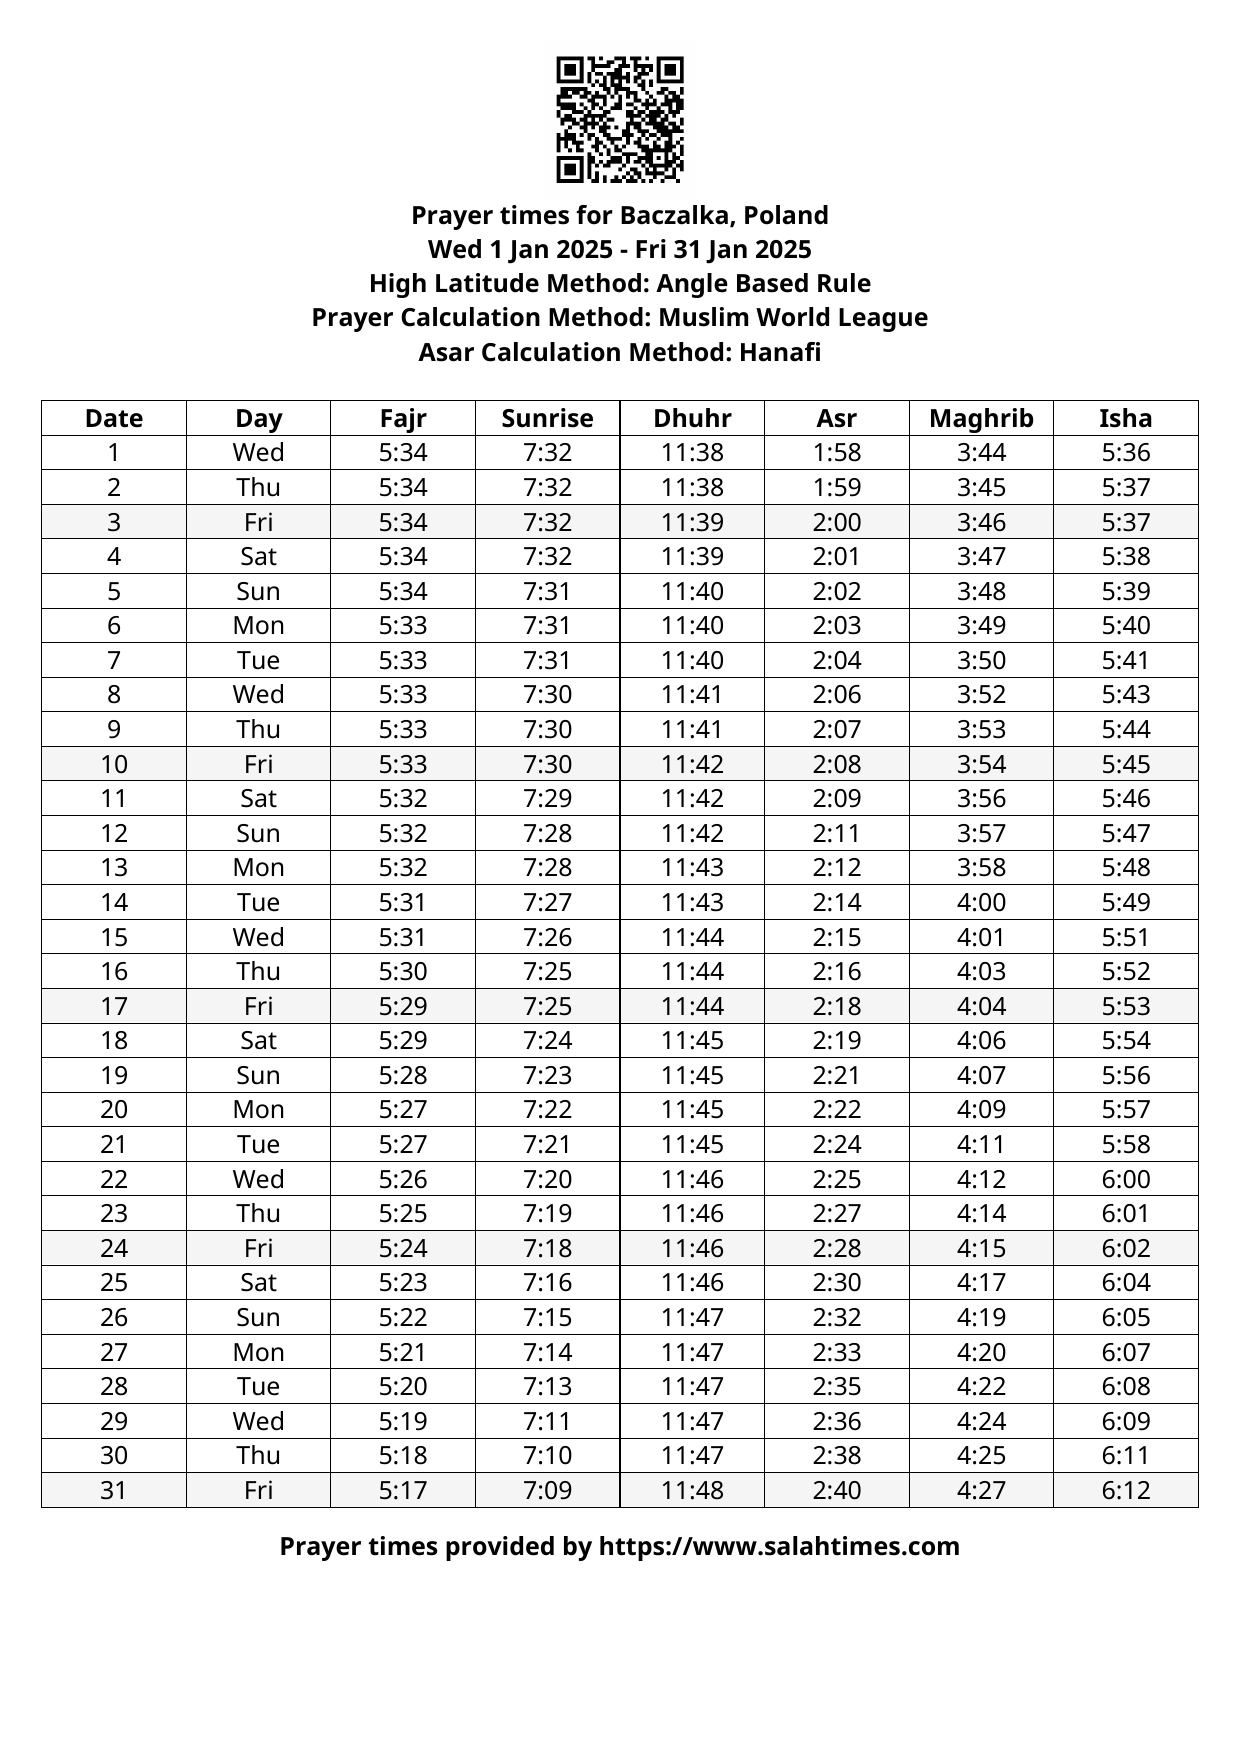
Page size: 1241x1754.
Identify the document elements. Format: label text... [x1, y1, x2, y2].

table_cell 2:33 [765, 1335, 909, 1368]
table_cell 5:51 [1054, 920, 1198, 953]
table_cell 11:47 [621, 1335, 764, 1368]
table_cell 11:44 [621, 989, 764, 1022]
table_cell 5:26 [331, 1162, 475, 1195]
table_cell 11:44 [621, 920, 764, 953]
table_cell 11:46 [621, 1231, 764, 1264]
table_cell 22 [42, 1162, 186, 1195]
table_cell 7:31 [476, 643, 619, 677]
table_cell 11:47 [621, 1369, 764, 1403]
table_cell 6:00 [1054, 1162, 1198, 1195]
table_cell 2:02 [765, 574, 909, 607]
table_cell Thu [187, 954, 330, 988]
table_cell 2:04 [765, 643, 909, 677]
table_cell 4:15 [910, 1231, 1053, 1264]
table_cell 2:22 [765, 1093, 909, 1126]
table_cell Mon [187, 609, 330, 642]
table_cell 1:58 [765, 436, 909, 469]
table_cell 7:30 [476, 678, 619, 711]
table_cell 3:44 [910, 436, 1053, 469]
table_cell 3:56 [910, 781, 1053, 815]
table_cell 7:31 [476, 574, 619, 607]
table_cell 6:09 [1054, 1404, 1198, 1437]
table_cell 12 [42, 816, 186, 849]
table_cell 4:20 [910, 1335, 1053, 1368]
table_cell 2:27 [765, 1196, 909, 1230]
table_cell Sat [187, 1266, 330, 1299]
table_cell 19 [42, 1058, 186, 1092]
table_cell 21 [42, 1127, 186, 1161]
table_cell 4:22 [910, 1369, 1053, 1403]
table_cell Wed [187, 1162, 330, 1195]
table_cell 5:18 [331, 1439, 475, 1472]
table_cell Wed [187, 436, 330, 469]
table_cell 7:23 [476, 1058, 619, 1092]
table_cell 5:40 [1054, 609, 1198, 642]
table_cell Mon [187, 851, 330, 884]
table_cell 4:27 [910, 1473, 1053, 1507]
table_cell 2:06 [765, 678, 909, 711]
table_cell 13 [42, 851, 186, 884]
table_cell 2:15 [765, 920, 909, 953]
table_header Asr [765, 401, 909, 434]
picture [542, 41, 699, 198]
table_cell 5:34 [331, 505, 475, 538]
table_header Day [187, 401, 330, 434]
table_cell 7:19 [476, 1196, 619, 1230]
table_header Maghrib [910, 401, 1053, 434]
table_cell 4:17 [910, 1266, 1053, 1299]
table_cell 5:27 [331, 1093, 475, 1126]
table_cell 5:32 [331, 781, 475, 815]
table_cell 7:11 [476, 1404, 619, 1437]
table_cell 5:28 [331, 1058, 475, 1092]
table_cell 28 [42, 1369, 186, 1403]
table_cell 7:21 [476, 1127, 619, 1161]
table_cell 2:07 [765, 712, 909, 746]
table_cell 6:11 [1054, 1439, 1198, 1472]
table_cell 18 [42, 1024, 186, 1057]
table_cell 3:54 [910, 747, 1053, 780]
table_cell 7:27 [476, 885, 619, 919]
table_cell 7:32 [476, 505, 619, 538]
table_cell Fri [187, 505, 330, 538]
table_cell 2:35 [765, 1369, 909, 1403]
table_cell 5:32 [331, 816, 475, 849]
table_cell Thu [187, 1196, 330, 1230]
table_cell 5:34 [331, 436, 475, 469]
table_cell Sat [187, 1024, 330, 1057]
table_cell 5:27 [331, 1127, 475, 1161]
table_cell 5:41 [1054, 643, 1198, 677]
table_cell 5 [42, 574, 186, 607]
table_cell 2:01 [765, 539, 909, 573]
table_cell 2:30 [765, 1266, 909, 1299]
table_cell Tue [187, 885, 330, 919]
table_cell 4:00 [910, 885, 1053, 919]
table_cell 10 [42, 747, 186, 780]
table_cell 5:20 [331, 1369, 475, 1403]
table_cell Fri [187, 1231, 330, 1264]
table_cell 2:28 [765, 1231, 909, 1264]
table_cell 31 [42, 1473, 186, 1507]
table_cell Mon [187, 1335, 330, 1368]
table_cell 4:01 [910, 920, 1053, 953]
table_cell 5:52 [1054, 954, 1198, 988]
table_cell 7 [42, 643, 186, 677]
table_cell 5:33 [331, 609, 475, 642]
table_cell Thu [187, 712, 330, 746]
table_cell 2:03 [765, 609, 909, 642]
table_cell 11:38 [621, 470, 764, 504]
table_cell 7:24 [476, 1024, 619, 1057]
table_cell 5:53 [1054, 989, 1198, 1022]
table_cell 2:36 [765, 1404, 909, 1437]
table_cell 11:45 [621, 1127, 764, 1161]
table_cell 30 [42, 1439, 186, 1472]
table_cell 2:18 [765, 989, 909, 1022]
table_cell 5:58 [1054, 1127, 1198, 1161]
table_cell 5:37 [1054, 470, 1198, 504]
table_cell 2:16 [765, 954, 909, 988]
table_cell 5:22 [331, 1300, 475, 1334]
table_cell 11:40 [621, 574, 764, 607]
table_cell 11:42 [621, 747, 764, 780]
table_cell 5:36 [1054, 436, 1198, 469]
table_cell 7:32 [476, 470, 619, 504]
table_cell 7:09 [476, 1473, 619, 1507]
table_cell 7:25 [476, 989, 619, 1022]
table_cell 3:53 [910, 712, 1053, 746]
table_cell 2:12 [765, 851, 909, 884]
table_cell 3:45 [910, 470, 1053, 504]
text Asar Calculation Method: Hanafi [42, 334, 1198, 368]
table_cell 5:25 [331, 1196, 475, 1230]
table_cell 5:33 [331, 643, 475, 677]
table_cell 8 [42, 678, 186, 711]
table_cell Tue [187, 1127, 330, 1161]
table_cell 5:33 [331, 678, 475, 711]
table_cell 16 [42, 954, 186, 988]
table_cell 4:06 [910, 1024, 1053, 1057]
table_cell 2:24 [765, 1127, 909, 1161]
table_cell 9 [42, 712, 186, 746]
table_cell 5:30 [331, 954, 475, 988]
table_cell 5:34 [331, 539, 475, 573]
table_cell 11:42 [621, 816, 764, 849]
table_cell 11:39 [621, 505, 764, 538]
table_cell 11:45 [621, 1058, 764, 1092]
text Prayer Calculation Method: Muslim World League [42, 300, 1198, 334]
text Prayer times for Baczalka, Poland [42, 198, 1198, 232]
table_cell 4:11 [910, 1127, 1053, 1161]
table_cell 7:18 [476, 1231, 619, 1264]
table_cell 3:58 [910, 851, 1053, 884]
table_cell 14 [42, 885, 186, 919]
table_cell 3:49 [910, 609, 1053, 642]
table_cell 11:41 [621, 712, 764, 746]
table_cell 4 [42, 539, 186, 573]
table_cell 5:45 [1054, 747, 1198, 780]
table_cell 7:31 [476, 609, 619, 642]
table_cell 5:17 [331, 1473, 475, 1507]
table_cell 20 [42, 1093, 186, 1126]
table_cell 5:29 [331, 989, 475, 1022]
table_cell 11:42 [621, 781, 764, 815]
table_cell 4:24 [910, 1404, 1053, 1437]
table_cell 3:47 [910, 539, 1053, 573]
table_cell Tue [187, 1369, 330, 1403]
table_cell 11:43 [621, 851, 764, 884]
table_cell 3:52 [910, 678, 1053, 711]
table_cell 2:11 [765, 816, 909, 849]
table_cell 7:15 [476, 1300, 619, 1334]
table_header Dhuhr [621, 401, 764, 434]
table_cell 7:28 [476, 816, 619, 849]
table_cell 5:49 [1054, 885, 1198, 919]
text Wed 1 Jan 2025 - Fri 31 Jan 2025 [42, 232, 1198, 266]
table_cell 17 [42, 989, 186, 1022]
table_cell Fri [187, 747, 330, 780]
table_cell 6:01 [1054, 1196, 1198, 1230]
table_cell 5:54 [1054, 1024, 1198, 1057]
table_cell 5:31 [331, 920, 475, 953]
table_cell 5:21 [331, 1335, 475, 1368]
table_cell 11:40 [621, 643, 764, 677]
table_cell 3:48 [910, 574, 1053, 607]
table_cell 11:45 [621, 1024, 764, 1057]
table_cell Mon [187, 1093, 330, 1126]
table_cell 7:32 [476, 539, 619, 573]
table_cell 11:40 [621, 609, 764, 642]
table_cell 7:25 [476, 954, 619, 988]
table_cell 7:32 [476, 436, 619, 469]
table_cell 2:08 [765, 747, 909, 780]
table_cell 2:38 [765, 1439, 909, 1472]
table_cell 7:16 [476, 1266, 619, 1299]
table_cell 7:14 [476, 1335, 619, 1368]
table_cell 4:25 [910, 1439, 1053, 1472]
table_cell Wed [187, 678, 330, 711]
table_cell 5:57 [1054, 1093, 1198, 1126]
table_cell 11:44 [621, 954, 764, 988]
table_cell 6:02 [1054, 1231, 1198, 1264]
table_cell 4:07 [910, 1058, 1053, 1092]
table_cell 23 [42, 1196, 186, 1230]
table_cell Wed [187, 920, 330, 953]
table_cell 4:03 [910, 954, 1053, 988]
table_cell 5:34 [331, 470, 475, 504]
table_cell Fri [187, 989, 330, 1022]
table_cell 26 [42, 1300, 186, 1334]
table_cell 7:20 [476, 1162, 619, 1195]
table_cell 15 [42, 920, 186, 953]
table_cell Sat [187, 781, 330, 815]
table_cell 2:09 [765, 781, 909, 815]
table_cell 11:48 [621, 1473, 764, 1507]
table_cell 5:24 [331, 1231, 475, 1264]
table_cell 2:32 [765, 1300, 909, 1334]
table_cell 3:46 [910, 505, 1053, 538]
table_cell 11:47 [621, 1300, 764, 1334]
table_cell 2:00 [765, 505, 909, 538]
table_cell 2 [42, 470, 186, 504]
table_cell 5:19 [331, 1404, 475, 1437]
table_cell 11:38 [621, 436, 764, 469]
table_cell Sat [187, 539, 330, 573]
table_cell Sun [187, 1058, 330, 1092]
table_header Fajr [331, 401, 475, 434]
table_cell 5:48 [1054, 851, 1198, 884]
table_cell 11 [42, 781, 186, 815]
table_cell 11:43 [621, 885, 764, 919]
table_cell 6:07 [1054, 1335, 1198, 1368]
table_cell Sun [187, 816, 330, 849]
table_cell 4:19 [910, 1300, 1053, 1334]
table_cell 7:13 [476, 1369, 619, 1403]
table_cell 7:10 [476, 1439, 619, 1472]
table_cell 29 [42, 1404, 186, 1437]
table_cell 11:47 [621, 1439, 764, 1472]
table_cell 11:45 [621, 1093, 764, 1126]
table_cell 7:30 [476, 712, 619, 746]
table_cell 5:43 [1054, 678, 1198, 711]
table_cell 5:34 [331, 574, 475, 607]
table_cell 11:41 [621, 678, 764, 711]
table_cell 6:04 [1054, 1266, 1198, 1299]
table_cell Sun [187, 574, 330, 607]
table_cell 2:25 [765, 1162, 909, 1195]
table_cell 5:31 [331, 885, 475, 919]
table_cell 2:40 [765, 1473, 909, 1507]
table_cell 3:50 [910, 643, 1053, 677]
table_cell Fri [187, 1473, 330, 1507]
table_cell 5:33 [331, 712, 475, 746]
table_header Date [42, 401, 186, 434]
table_cell 7:26 [476, 920, 619, 953]
table_cell 5:29 [331, 1024, 475, 1057]
table_cell 1 [42, 436, 186, 469]
table_cell 5:47 [1054, 816, 1198, 849]
table_cell 7:22 [476, 1093, 619, 1126]
table_cell 11:46 [621, 1162, 764, 1195]
table_cell Thu [187, 470, 330, 504]
table_cell 7:29 [476, 781, 619, 815]
text Prayer times provided by https://www.salahtimes.com [42, 1528, 1198, 1563]
table_cell 6:08 [1054, 1369, 1198, 1403]
table_cell 11:39 [621, 539, 764, 573]
table_cell 11:47 [621, 1404, 764, 1437]
table_cell 25 [42, 1266, 186, 1299]
table_cell 27 [42, 1335, 186, 1368]
table_cell Thu [187, 1439, 330, 1472]
table_cell 5:46 [1054, 781, 1198, 815]
table_cell 1:59 [765, 470, 909, 504]
table_cell 5:44 [1054, 712, 1198, 746]
table_cell 4:12 [910, 1162, 1053, 1195]
table_cell 2:21 [765, 1058, 909, 1092]
table_cell 2:14 [765, 885, 909, 919]
table_cell 7:30 [476, 747, 619, 780]
table_cell Wed [187, 1404, 330, 1437]
table_cell 4:04 [910, 989, 1053, 1022]
table_cell Tue [187, 643, 330, 677]
table_cell 6:05 [1054, 1300, 1198, 1334]
table_cell 5:23 [331, 1266, 475, 1299]
table_header Isha [1054, 401, 1198, 434]
table_cell 4:09 [910, 1093, 1053, 1126]
table_cell 6 [42, 609, 186, 642]
table_cell 5:38 [1054, 539, 1198, 573]
table_cell 5:39 [1054, 574, 1198, 607]
text High Latitude Method: Angle Based Rule [42, 266, 1198, 300]
table_cell 5:32 [331, 851, 475, 884]
table_cell 5:56 [1054, 1058, 1198, 1092]
table_cell Sun [187, 1300, 330, 1334]
table_cell 11:46 [621, 1266, 764, 1299]
table_cell 2:19 [765, 1024, 909, 1057]
table_cell 3:57 [910, 816, 1053, 849]
table_cell 11:46 [621, 1196, 764, 1230]
table_header Sunrise [476, 401, 619, 434]
table_cell 24 [42, 1231, 186, 1264]
table_cell 7:28 [476, 851, 619, 884]
table_cell 3 [42, 505, 186, 538]
table_cell 4:14 [910, 1196, 1053, 1230]
table_cell 6:12 [1054, 1473, 1198, 1507]
table_cell 5:37 [1054, 505, 1198, 538]
table_cell 5:33 [331, 747, 475, 780]
